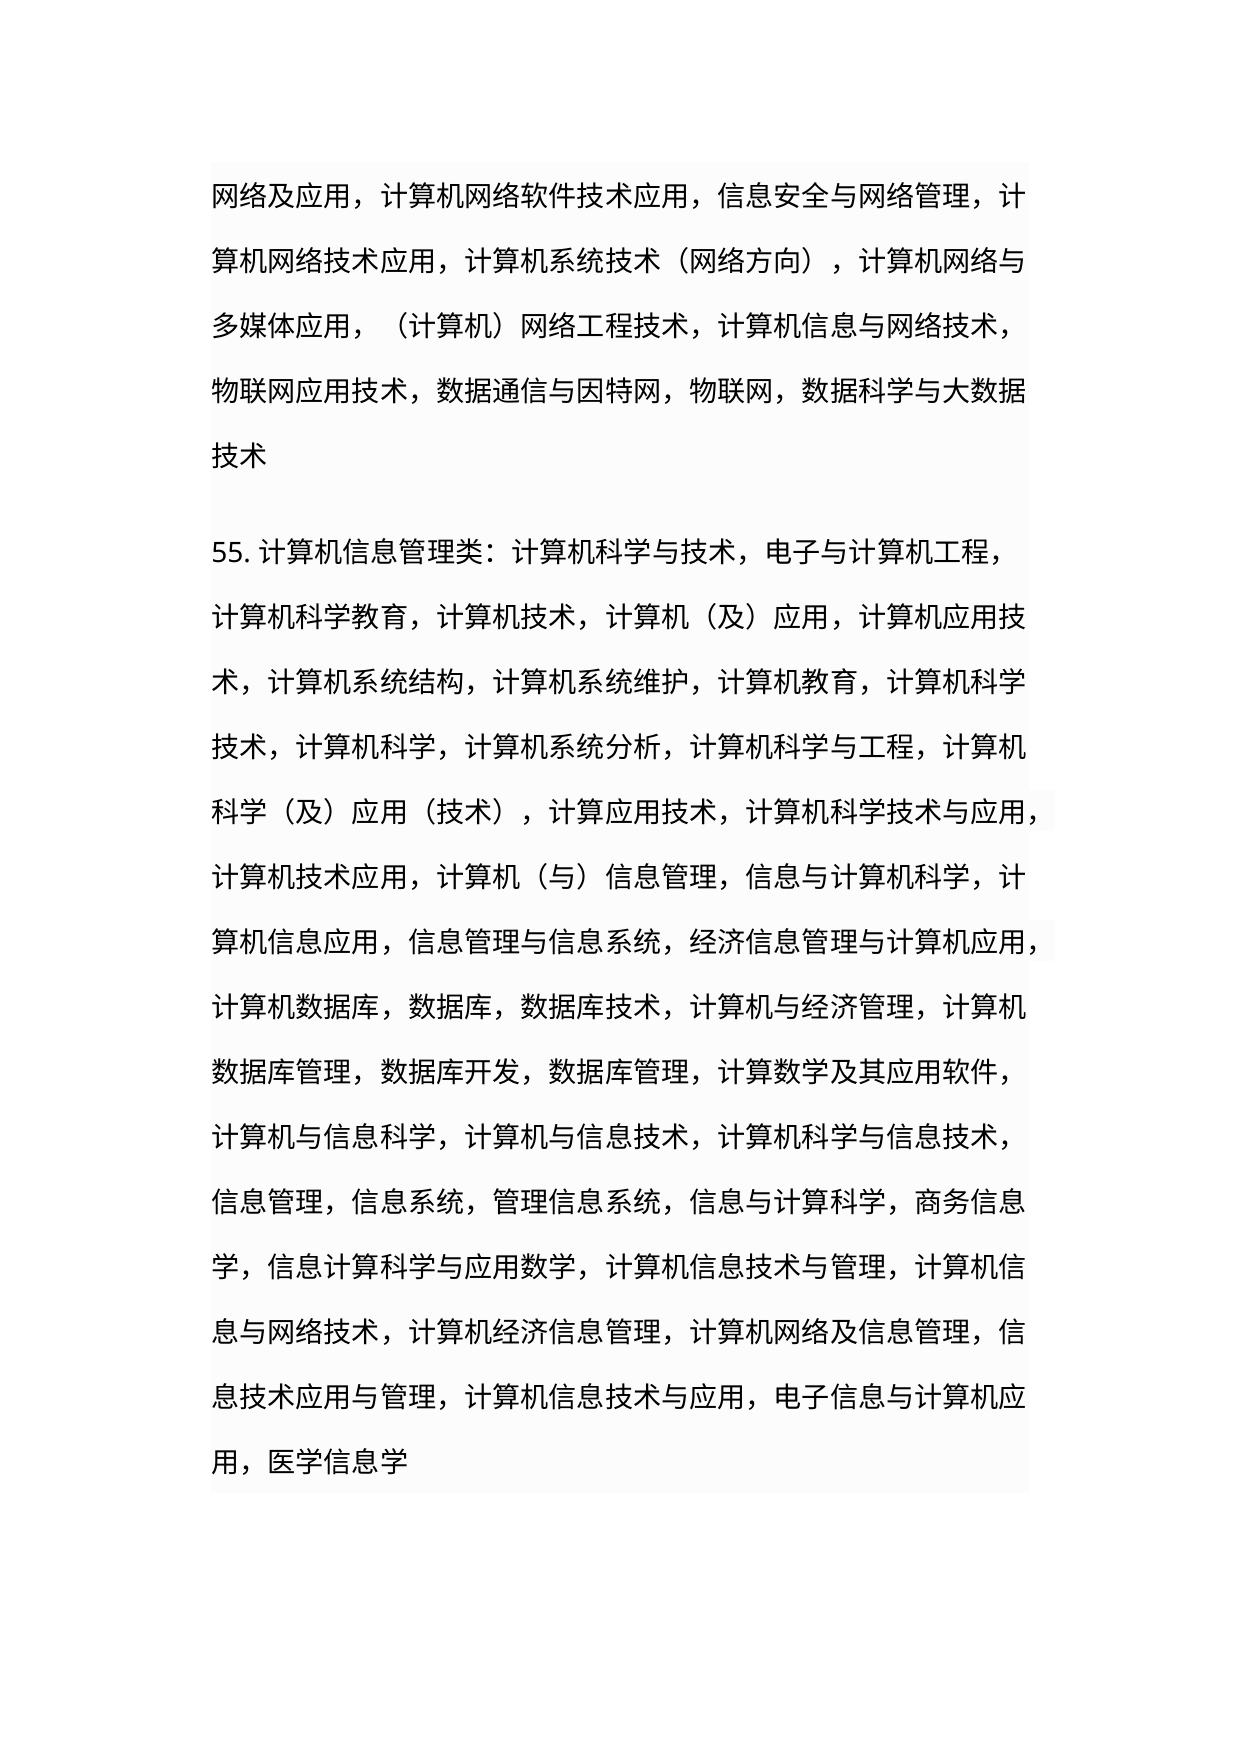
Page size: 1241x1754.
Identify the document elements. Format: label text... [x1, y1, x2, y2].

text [211, 162, 1029, 487]
text 55. 计算机信息管理类：计算机科学与技术，电子与计算机工程，计算机科学教育，计算机技术，计算机（及）应用，计算机应用技术，计算机系统结构，计算机系统维护，计算机教育，计算机科学技术，计算机科学，计算机系统分析，计算机科学与工程，计算机科学（及）应用（技术），计算应用技术，计算机科学技术与应用，计算机技术应用，计算机（与）信息管理，信息与计算机科学，计算机信息应用，信息管理与信息系统，经济信息管理与计算机应用，计算机数据库，数据库，数据库技术，计算机与经济管理，计算机数据库管理，数据库开发，数据库管理，计算数学及其应用软件，计算机与信息科学，计算机与信息技术，计算机科学与信息技术，信息管理，信息系统，管理信息系统，信息与计算科学，商务信息学，信息计算科学与应用数学，计算机信息技术与管理，计算机信息与网络技术，计算机经济信息管理，计算机网络及信息管理，信息技术应用与管理，计算机信息技术与应用，电子信息与计算机应用，医学信息学 [211, 518, 1029, 790]
text 55. 计算机信息管理类：计算机科学与技术，电子与计算机工程，计算机科学教育，计算机技术，计算机（及）应用，计算机应用技术，计算机系统结构，计算机系统维护，计算机教育，计算机科学技术，计算机科学，计算机系统分析，计算机科学与工程，计算机科学（及）应用（技术），计算应用技术，计算机科学技术与应用，计算机技术应用，计算机（与）信息管理，信息与计算机科学，计算机信息应用，信息管理与信息系统，经济信息管理与计算机应用，计算机数据库，数据库，数据库技术，计算机与经济管理，计算机数据库管理，数据库开发，数据库管理，计算数学及其应用软件，计算机与信息科学，计算机与信息技术，计算机科学与信息技术，信息管理，信息系统，管理信息系统，信息与计算科学，商务信息学，信息计算科学与应用数学，计算机信息技术与管理，计算机信息与网络技术，计算机经济信息管理，计算机网络及信息管理，信息技术应用与管理，计算机信息技术与应用，电子信息与计算机应用，医学信息学 [211, 961, 1029, 1493]
text 55. 计算机信息管理类：计算机科学与技术，电子与计算机工程，计算机科学教育，计算机技术，计算机（及）应用，计算机应用技术，计算机系统结构，计算机系统维护，计算机教育，计算机科学技术，计算机科学，计算机系统分析，计算机科学与工程，计算机科学（及）应用（技术），计算应用技术，计算机科学技术与应用，计算机技术应用，计算机（与）信息管理，信息与计算机科学，计算机信息应用，信息管理与信息系统，经济信息管理与计算机应用，计算机数据库，数据库，数据库技术，计算机与经济管理，计算机数据库管理，数据库开发，数据库管理，计算数学及其应用软件，计算机与信息科学，计算机与信息技术，计算机科学与信息技术，信息管理，信息系统，管理信息系统，信息与计算科学，商务信息学，信息计算科学与应用数学，计算机信息技术与管理，计算机信息与网络技术，计算机经济信息管理，计算机网络及信息管理，信息技术应用与管理，计算机信息技术与应用，电子信息与计算机应用，医学信息学 [211, 831, 1029, 920]
